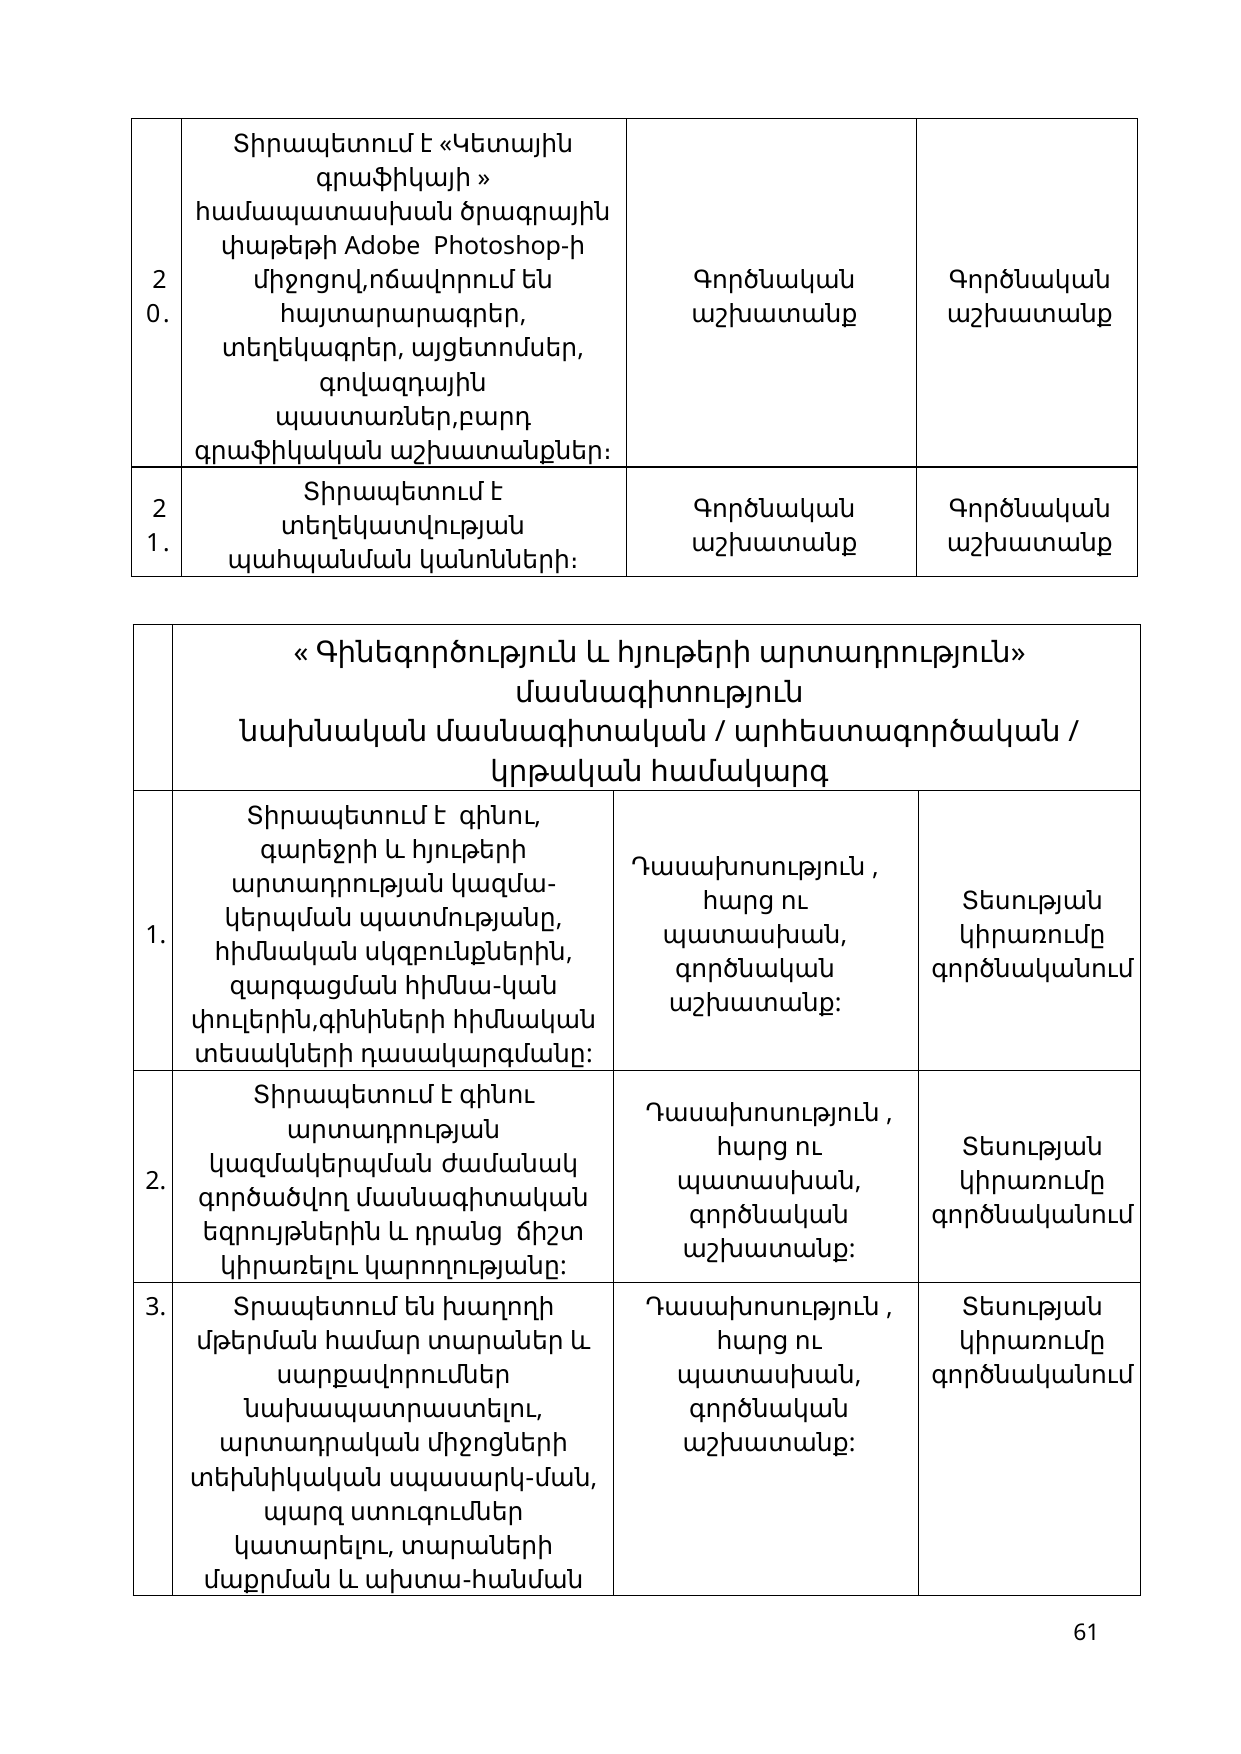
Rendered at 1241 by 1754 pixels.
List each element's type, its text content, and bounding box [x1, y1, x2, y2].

table_header « Գինեգործություն և հյութերի արտադրություն» մասնագիտություն նախնական մասնագիտական / արհեստագործական / կրթական համակարգ [173, 625, 1140, 790]
table_cell Տիրապետում է «Կետային գրաֆիկայի » համապատասխան ծրագրային փաթեթի Аdobе Photoshop-ի միջոցով,ոճավորում են հայտարարագրեր, տեղեկագրեր, այցետոմսեր, գովազդային պաստառներ,բարդ գրաֆիկական աշխատանքներ։ [182, 119, 626, 466]
table_cell 20․ [132, 119, 181, 466]
table_cell Գործնական աշխատանք [917, 468, 1137, 576]
table_cell 21․ [132, 468, 181, 576]
table_cell Տիրապետում է գինու արտադրության կազմակերպման ժամանակ գործածվող մասնագիտական եզրույթներին և դրանց ճիշտ կիրառելու կարողությանը: [173, 1071, 613, 1282]
table_cell Տեսության կիրառումը գործնականում [919, 1071, 1140, 1282]
table_cell Տիրապետում է գինու, գարեջրի և հյութերի արտադրության կազմա-կերպման պատմությանը, հիմնական սկզբունքներին, զարգացման հիմնա-կան փուլերին,գինիների հիմնական տեսակների դասակարգմանը: [173, 791, 613, 1070]
table_cell 1. [134, 791, 172, 1070]
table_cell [173, 1283, 613, 1595]
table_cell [614, 1283, 918, 1595]
table_cell Գործնական աշխատանք [627, 119, 916, 466]
table_cell Տիրապետում է տեղեկատվության պահպանման կանոնների։ [182, 468, 626, 576]
table_cell Տեսության կիրառումը գործնականում [919, 791, 1140, 1070]
table_header [134, 625, 172, 790]
table_cell 2. [134, 1071, 172, 1282]
table_cell Դասախոսություն , հարց ու պատասխան, գործնական աշխատանք: [614, 791, 918, 1070]
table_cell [919, 1283, 1140, 1595]
table_cell Գործնական աշխատանք [917, 119, 1137, 466]
table_cell Գործնական աշխատանք [627, 468, 916, 576]
table_cell 3. [134, 1283, 172, 1595]
table_cell Դասախոսություն , հարց ու պատասխան, գործնական աշխատանք: [614, 1071, 918, 1282]
